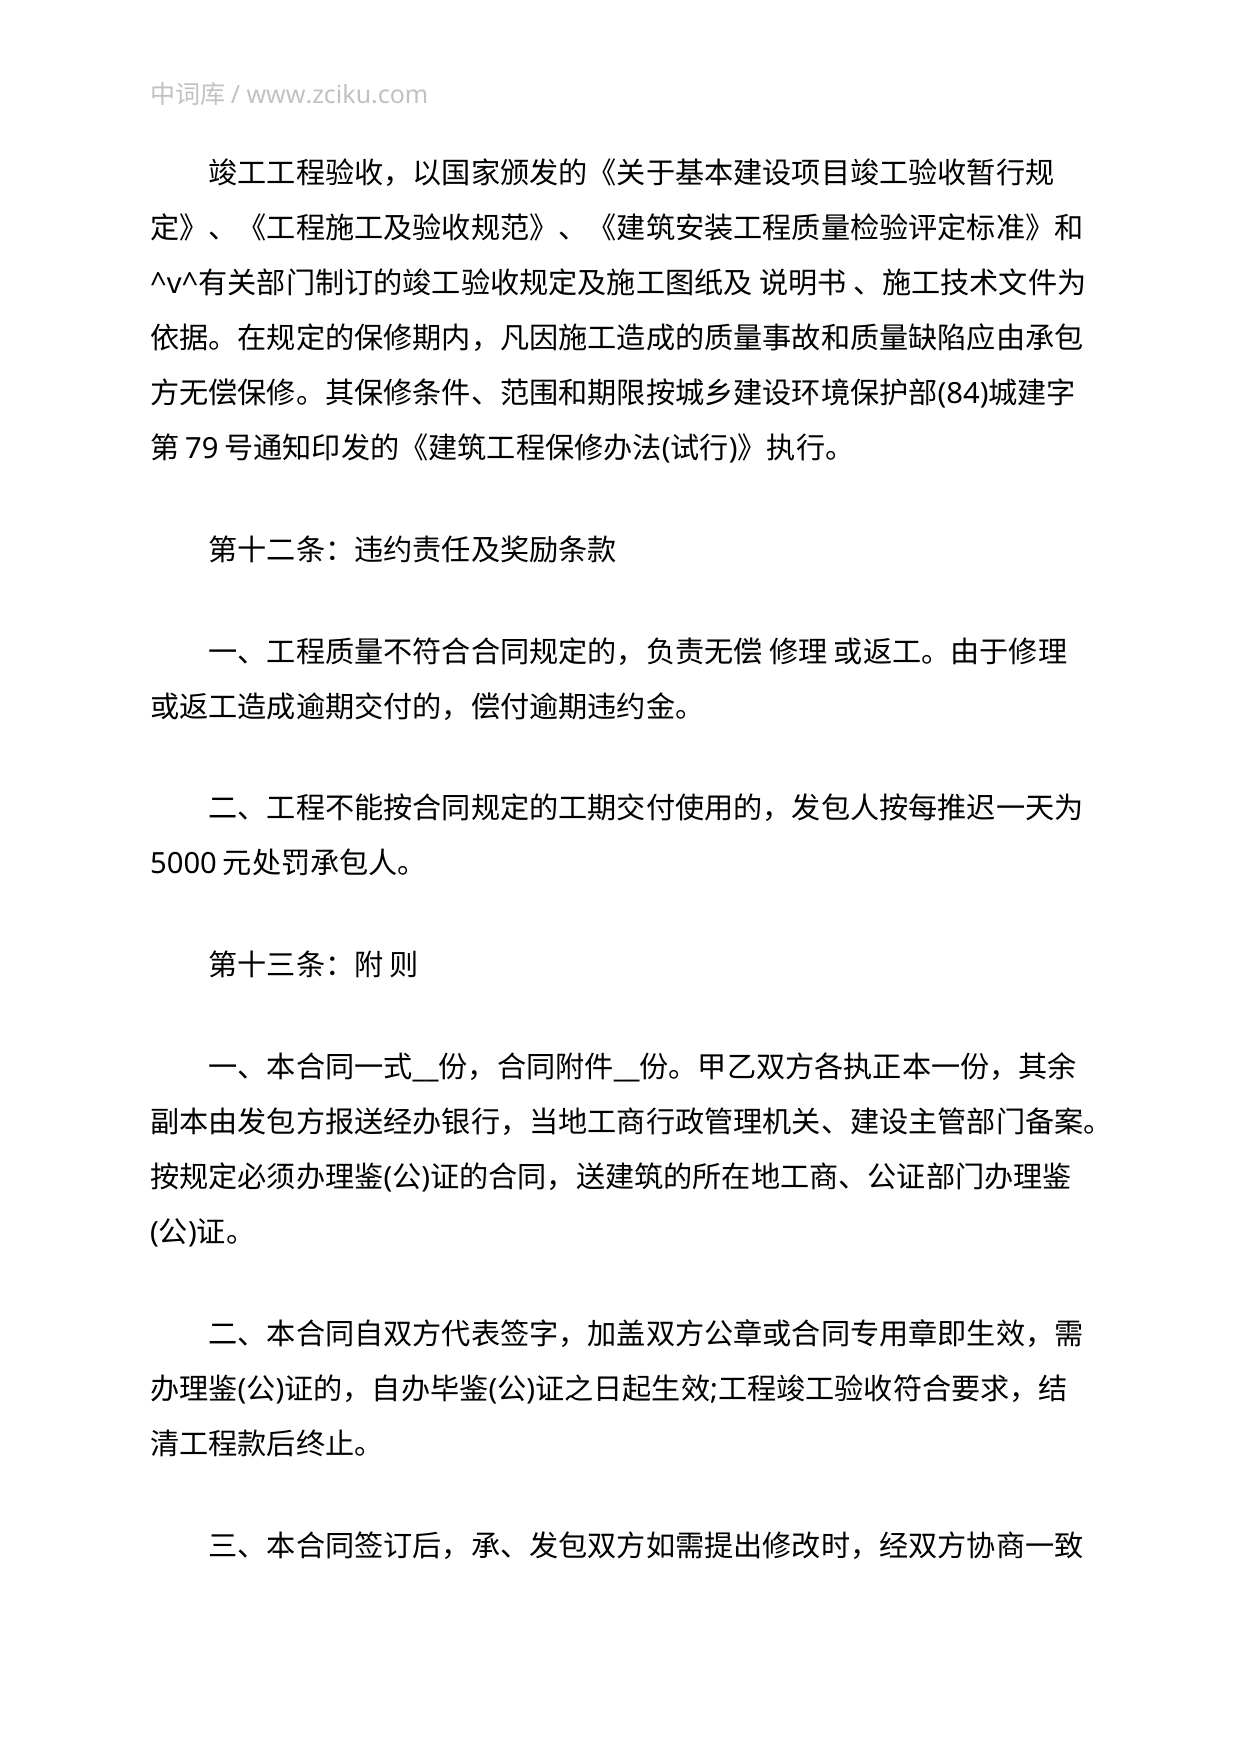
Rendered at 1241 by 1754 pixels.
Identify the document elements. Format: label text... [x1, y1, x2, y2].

text 第十二条：违约责任及奖励条款 [150, 527, 1090, 569]
text 二、本合同自双方代表签字，加盖双方公章或合同专用章即生效，需办理鉴(公)证的，自办毕鉴(公)证之日起生效;工程竣工验收符合要求，结清工程款后终止。 [150, 1311, 1090, 1463]
text 二、工程不能按合同规定的工期交付使用的，发包人按每推迟一天为5000元处罚承包人。 [150, 785, 1090, 882]
text 竣工工程验收，以国家颁发的《关于基本建设项目竣工验收暂行规定》、《工程施工及验收规范》、《建筑安装工程质量检验评定标准》和^v^有关部门制订的竣工验收规定及施工图纸及 说明书 、施工技术文件为依据。在规定的保修期内，凡因施工造成的质量事故和质量缺陷应由承包方无偿保修。其保修条件、范围和期限按城乡建设环境保护部(84)城建字第79号通知印发的《建筑工程保修办法(试行)》执行。 [150, 150, 1090, 467]
text 一、本合同一式__份，合同附件__份。甲乙双方各执正本一份，其余副本由发包方报送经办银行，当地工商行政管理机关、建设主管部门备案。按规定必须办理鉴(公)证的合同，送建筑的所在地工商、公证部门办理鉴(公)证。 [150, 1044, 1090, 1251]
text 第十三条：附 则 [150, 942, 1090, 984]
text 一、工程质量不符合合同规定的，负责无偿 修理 或返工。由于修理或返工造成逾期交付的，偿付逾期违约金。 [150, 628, 1090, 726]
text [150, 1522, 1090, 1564]
